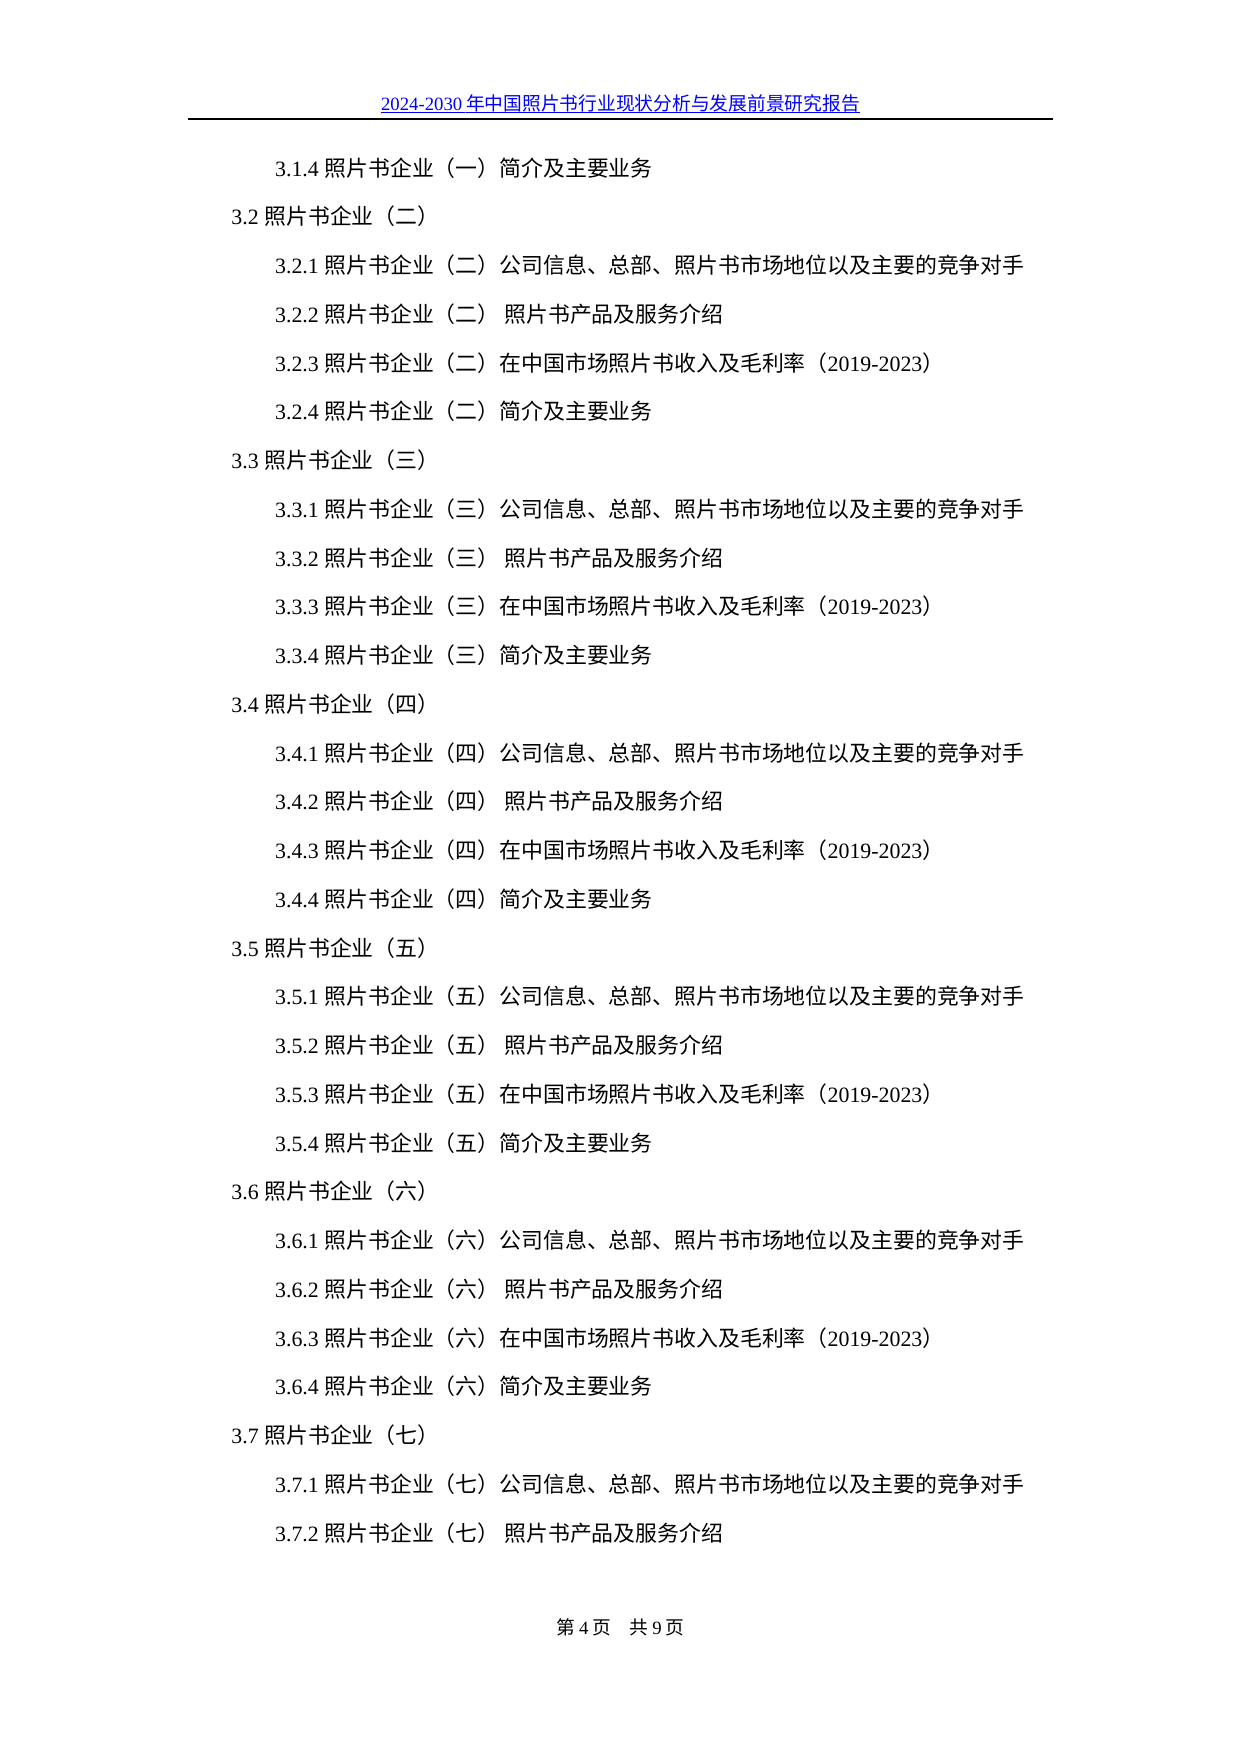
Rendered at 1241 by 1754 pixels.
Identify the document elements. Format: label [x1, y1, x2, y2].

text [187, 150, 1053, 1548]
